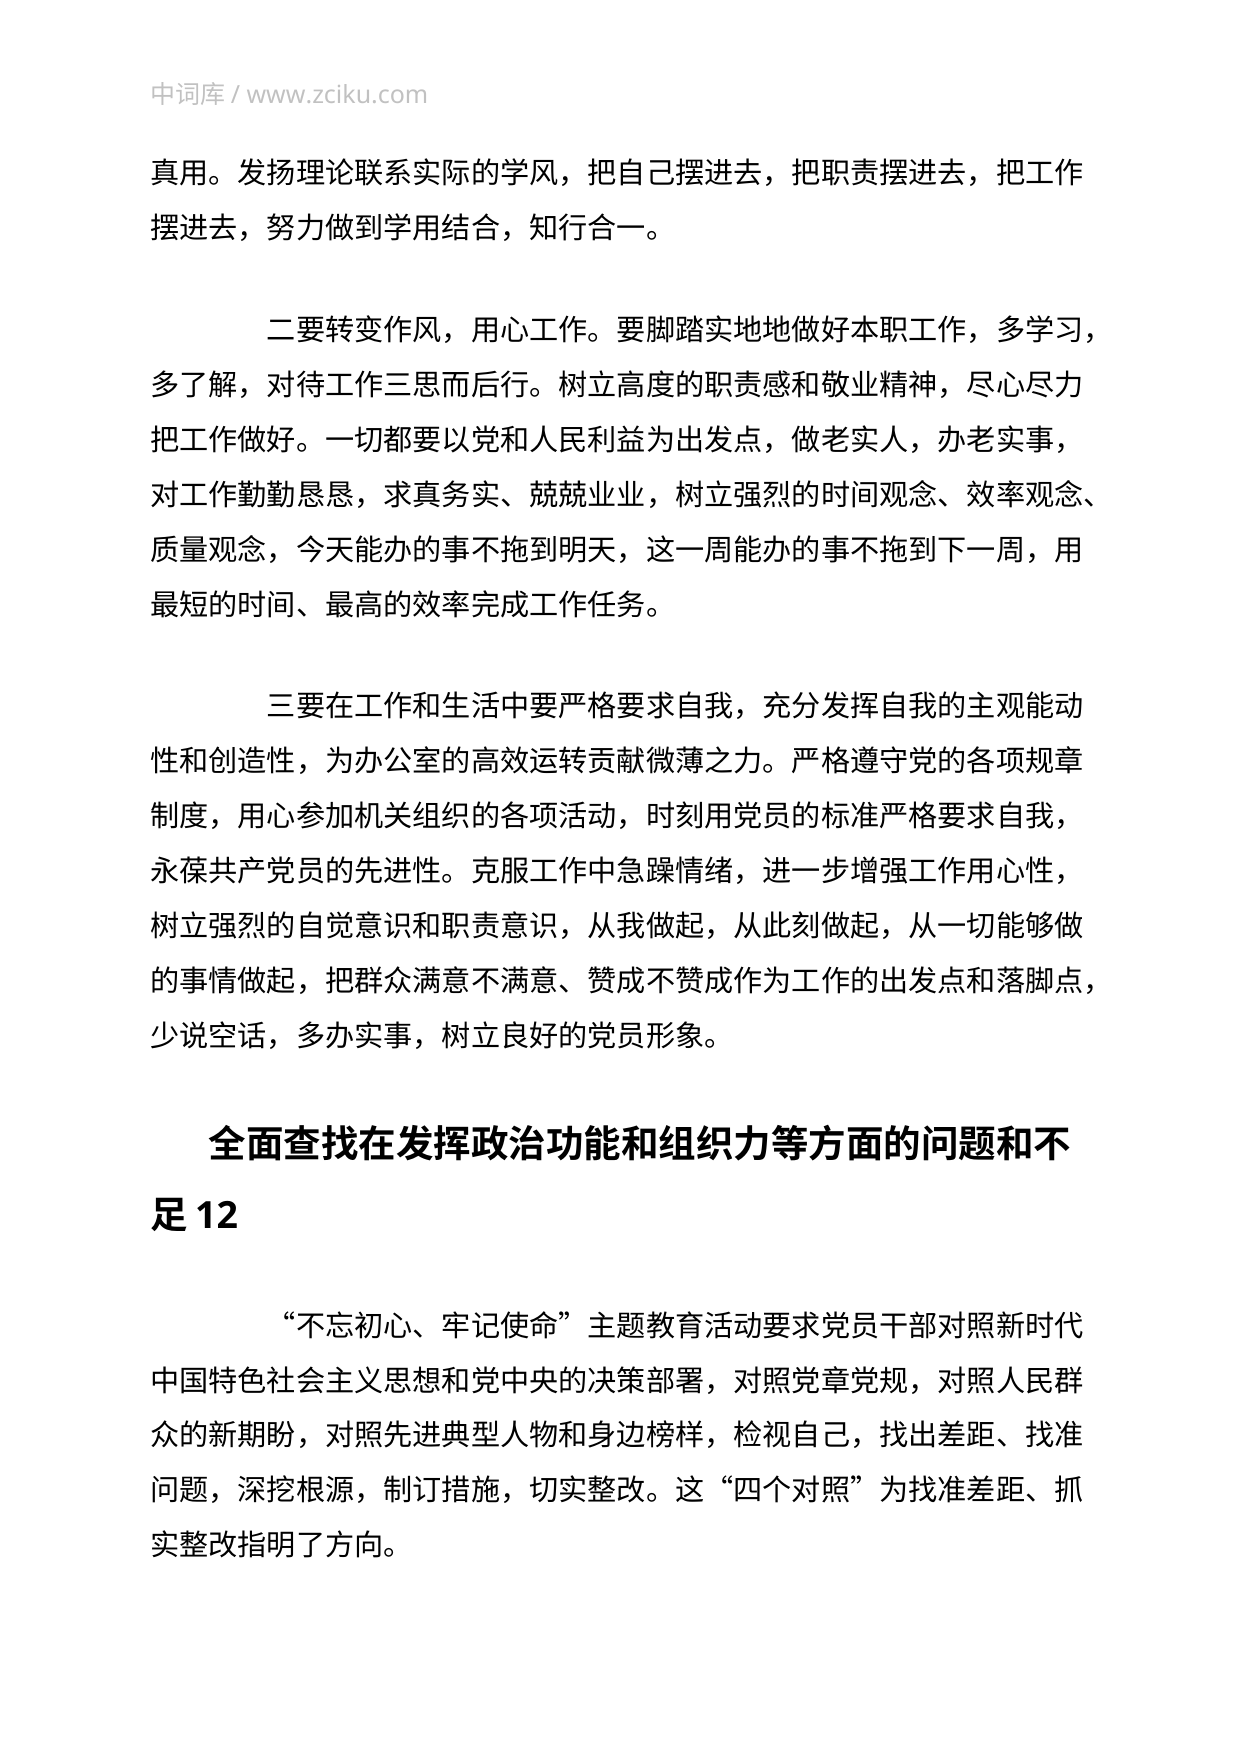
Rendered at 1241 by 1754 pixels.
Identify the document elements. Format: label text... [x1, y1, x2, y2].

text “不忘初心、牢记使命”主题教育活动要求党员干部对照新时代中国特色社会主义思想和党中央的决策部署，对照党章党规，对照人民群众的新期盼，对照先进典型人物和身边榜样，检视自己，找出差距、找准问题，深挖根源，制订措施，切实整改。这“四个对照”为找准差距、抓实整改指明了方向。 [150, 1302, 1090, 1564]
text 全面查找在发挥政治功能和组织力等方面的问题和不足12 [150, 1114, 1090, 1239]
text 三要在工作和生活中要严格要求自我，充分发挥自我的主观能动性和创造性，为办公室的高效运转贡献微薄之力。严格遵守党的各项规章制度，用心参加机关组织的各项活动，时刻用党员的标准严格要求自我，永葆共产党员的先进性。克服工作中急躁情绪，进一步增强工作用心性，树立强烈的自觉意识和职责意识，从我做起，从此刻做起，从一切能够做的事情做起，把群众满意不满意、赞成不赞成作为工作的出发点和落脚点，少说空话，多办实事，树立良好的党员形象。 [150, 683, 1090, 1054]
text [150, 150, 1090, 247]
text 二要转变作风，用心工作。要脚踏实地地做好本职工作，多学习，多了解，对待工作三思而后行。树立高度的职责感和敬业精神，尽心尽力把工作做好。一切都要以党和人民利益为出发点，做老实人，办老实事，对工作勤勤恳恳，求真务实、兢兢业业，树立强烈的时间观念、效率观念、质量观念，今天能办的事不拖到明天，这一周能办的事不拖到下一周，用最短的时间、最高的效率完成工作任务。 [150, 307, 1090, 623]
